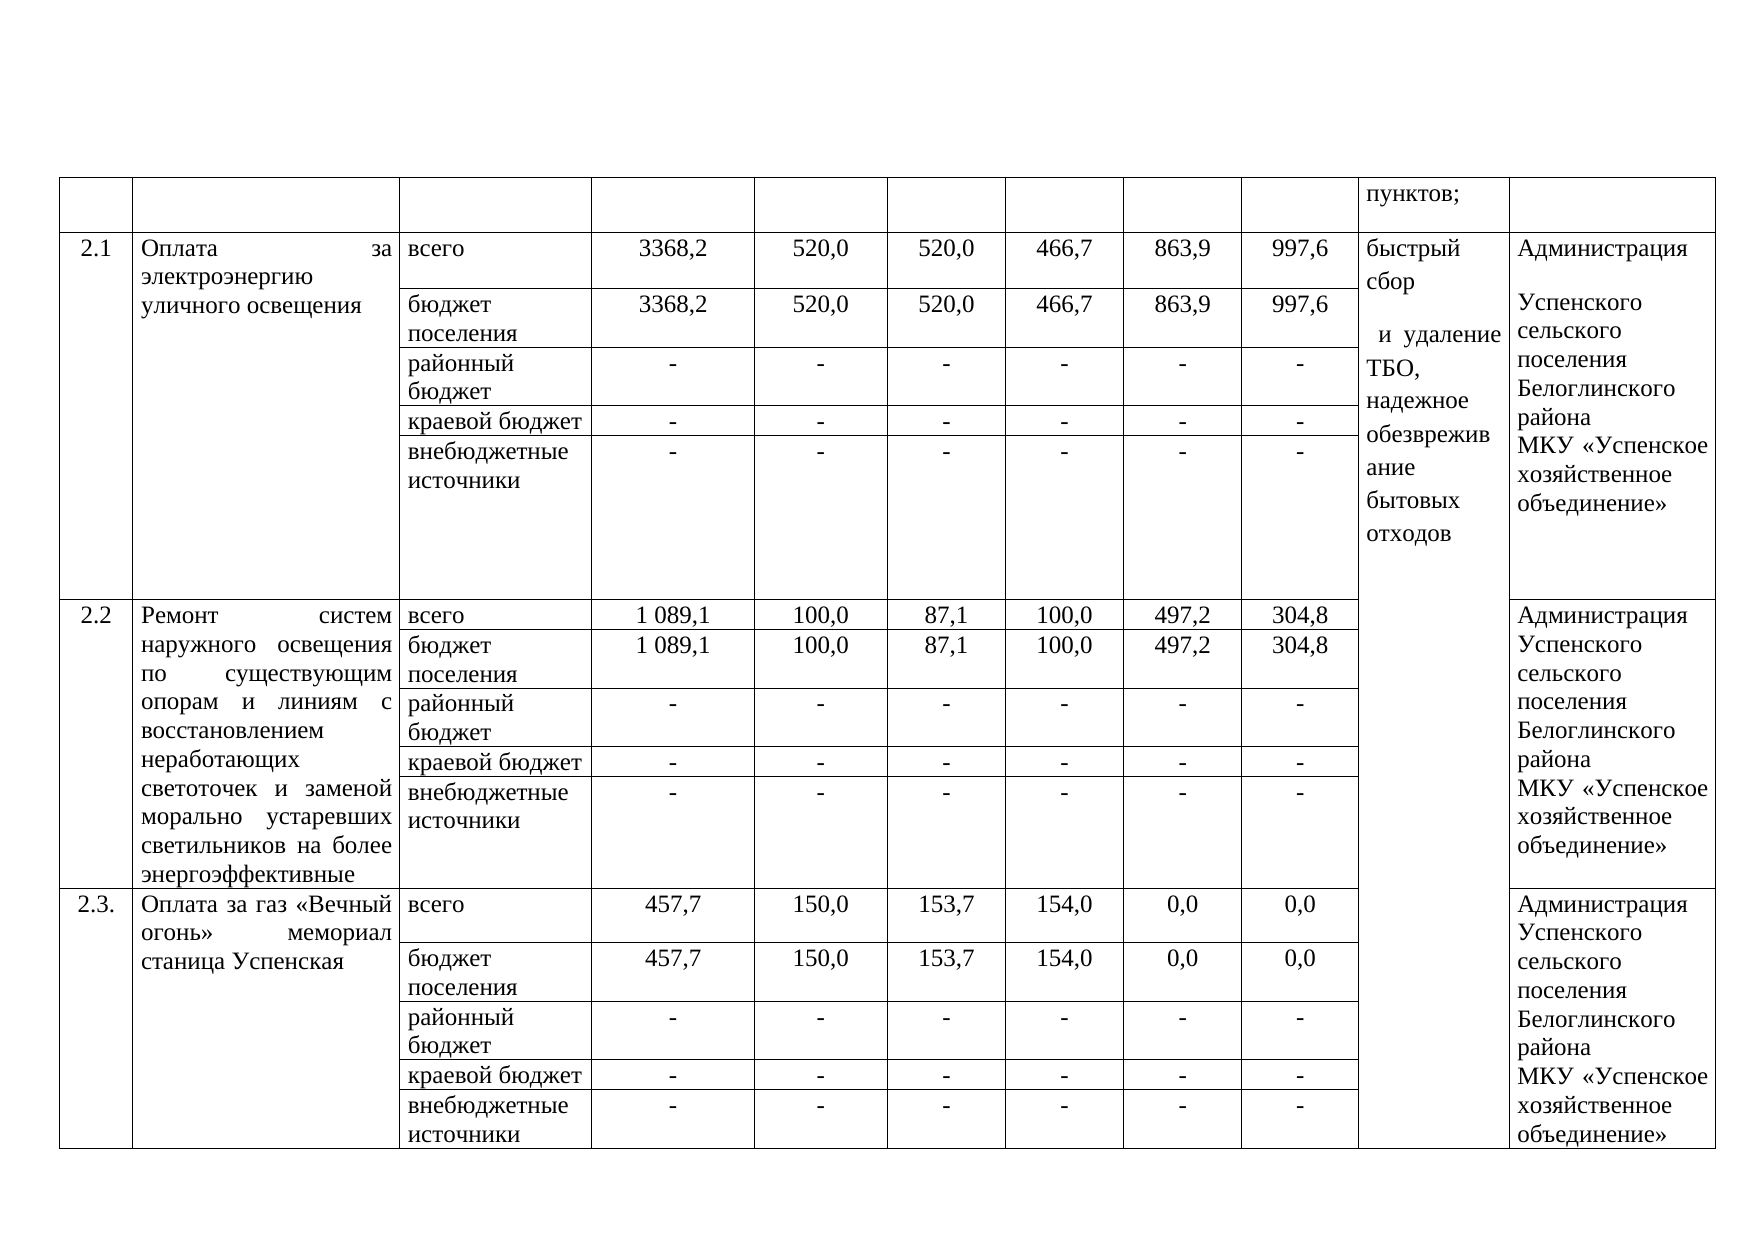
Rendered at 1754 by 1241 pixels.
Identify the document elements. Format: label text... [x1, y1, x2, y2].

table_cell 520,0 [888, 233, 1005, 288]
table_cell - [1242, 1060, 1358, 1089]
table_cell - [1124, 178, 1241, 232]
table_cell 154,0 [1006, 943, 1123, 1001]
table_cell 100,0 [755, 600, 887, 629]
table_cell 0,0 [1124, 943, 1241, 1001]
table_cell - [1242, 747, 1358, 776]
table_cell - [1006, 1002, 1123, 1059]
table_cell краевой бюджет [400, 406, 591, 435]
table_cell Администрация Успенского сельского поселения Белоглинского района МКУ «Успенское хозяйственное объединение» [1510, 600, 1715, 888]
table_cell районный бюджет [400, 1002, 591, 1059]
table_cell Ремонт систем наружного освещения по существующим опорам и линиям с восстановлением неработающих светоточек и заменой морально устаревших светильников на более энергоэффективные [133, 600, 399, 888]
table_cell - [592, 689, 754, 746]
table_cell - [755, 406, 887, 435]
table_cell - [888, 1090, 1005, 1148]
table_cell 0,0 [1242, 943, 1358, 1001]
table_cell - [1124, 1090, 1241, 1148]
table_cell - [755, 689, 887, 746]
table_cell - [592, 178, 754, 232]
table_cell 3368,2 [592, 233, 754, 288]
table_cell - [888, 406, 1005, 435]
table_cell - [1006, 348, 1123, 405]
table_cell 497,2 [1124, 600, 1241, 629]
table_cell - [1006, 1090, 1123, 1148]
table_cell внебюджетные источники [400, 436, 591, 599]
table_cell 520,0 [755, 289, 887, 347]
table_cell - [1006, 178, 1123, 232]
table_cell - [1242, 777, 1358, 888]
table_cell бюджет поселения [400, 943, 591, 1001]
table_cell 466,7 [1006, 289, 1123, 347]
table_cell - [592, 1090, 754, 1148]
table_cell 466,7 [1006, 233, 1123, 288]
table_cell - [1242, 178, 1358, 232]
table_cell всего [400, 233, 591, 288]
table_cell Оплата за газ «Вечный огонь» мемориал станица Успенская [133, 889, 399, 1148]
table_cell 100,0 [755, 630, 887, 687]
table_cell районный бюджет [400, 348, 591, 405]
table_cell 153,7 [888, 889, 1005, 942]
table_cell - [888, 1002, 1005, 1059]
table_cell - [888, 178, 1005, 232]
table_cell Оплата за электроэнергию уличного освещения [133, 233, 399, 599]
table_cell - [592, 1060, 754, 1089]
table_cell 154,0 [1006, 889, 1123, 942]
table_cell - [1124, 1060, 1241, 1089]
table_cell 100,0 [1006, 600, 1123, 629]
table_cell - [1006, 1060, 1123, 1089]
table_cell - [592, 406, 754, 435]
table_cell - [1124, 1002, 1241, 1059]
table_cell 150,0 [755, 943, 887, 1001]
table_cell 2.3. [60, 889, 132, 1148]
table_cell 87,1 [888, 600, 1005, 629]
table_cell 1 089,1 [592, 630, 754, 687]
table_cell - [755, 777, 887, 888]
table_cell - [755, 436, 887, 599]
table_cell - [592, 747, 754, 776]
table_cell - [755, 747, 887, 776]
table_cell - [592, 348, 754, 405]
table_cell - [1124, 436, 1241, 599]
table_cell 863,9 [1124, 233, 1241, 288]
table_cell - [888, 436, 1005, 599]
table_cell 997,6 [1242, 289, 1358, 347]
table_cell - [1006, 689, 1123, 746]
table_cell - [1124, 406, 1241, 435]
table_cell 520,0 [888, 289, 1005, 347]
table_cell - [1124, 747, 1241, 776]
table_cell всего [400, 600, 591, 629]
table_cell - [592, 1002, 754, 1059]
table_cell 863,9 [1124, 289, 1241, 347]
table_cell - [1242, 406, 1358, 435]
table_cell краевой бюджет [400, 1060, 591, 1089]
table_cell - [1124, 777, 1241, 888]
table_cell - [888, 689, 1005, 746]
table_cell 304,8 [1242, 600, 1358, 629]
table_cell 0,0 [1124, 889, 1241, 942]
table_cell - [1006, 436, 1123, 599]
table_cell 997,6 [1242, 233, 1358, 288]
table_cell - [755, 1002, 887, 1059]
table_cell всего [400, 889, 591, 942]
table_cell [1510, 889, 1715, 1148]
table_cell 520,0 [755, 233, 887, 288]
table_cell - [755, 348, 887, 405]
table_cell 1 089,1 [592, 600, 754, 629]
table_cell 100,0 [1006, 630, 1123, 687]
table_cell - [592, 436, 754, 599]
table_cell 3368,2 [592, 289, 754, 347]
table_cell - [1242, 348, 1358, 405]
table_cell 87,1 [888, 630, 1005, 687]
table_cell краевой бюджет [400, 747, 591, 776]
table_cell - [1242, 1002, 1358, 1059]
table_cell 153,7 [888, 943, 1005, 1001]
table_cell внебюджетные источники [400, 1090, 591, 1148]
table_cell - [1124, 348, 1241, 405]
table_cell бюджет поселения [400, 630, 591, 687]
table_cell - [888, 1060, 1005, 1089]
table_cell внебюджетные источники [400, 777, 591, 888]
table_cell - [1242, 1090, 1358, 1148]
table_cell 2.2 [60, 600, 132, 888]
table_cell - [1006, 747, 1123, 776]
table_cell 497,2 [1124, 630, 1241, 687]
table_cell 150,0 [755, 889, 887, 942]
table_cell - [1006, 777, 1123, 888]
table_cell - [888, 348, 1005, 405]
table_cell 0,0 [1242, 889, 1358, 942]
table_cell Администрация Успенского сельского поселения Белоглинского района МКУ «Успенское хозяйственное объединение» [1510, 233, 1715, 599]
table_cell - [1242, 689, 1358, 746]
table_cell 2.1 [60, 233, 132, 599]
table_cell 457,7 [592, 889, 754, 942]
table_cell - [888, 747, 1005, 776]
table_cell - [1124, 689, 1241, 746]
table_cell быстрый сбор и удаление ТБО, надежное обезвреживание бытовых отходов [1359, 233, 1509, 1148]
table_cell 457,7 [592, 943, 754, 1001]
table_cell бюджет поселения [400, 289, 591, 347]
table_cell районный бюджет [400, 689, 591, 746]
table_cell - [592, 777, 754, 888]
table_cell - [1242, 436, 1358, 599]
table_cell - [888, 777, 1005, 888]
table_cell - [1006, 406, 1123, 435]
table_cell 304,8 [1242, 630, 1358, 687]
table_cell - [755, 178, 887, 232]
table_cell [400, 178, 591, 232]
table_cell - [755, 1060, 887, 1089]
table_cell - [755, 1090, 887, 1148]
